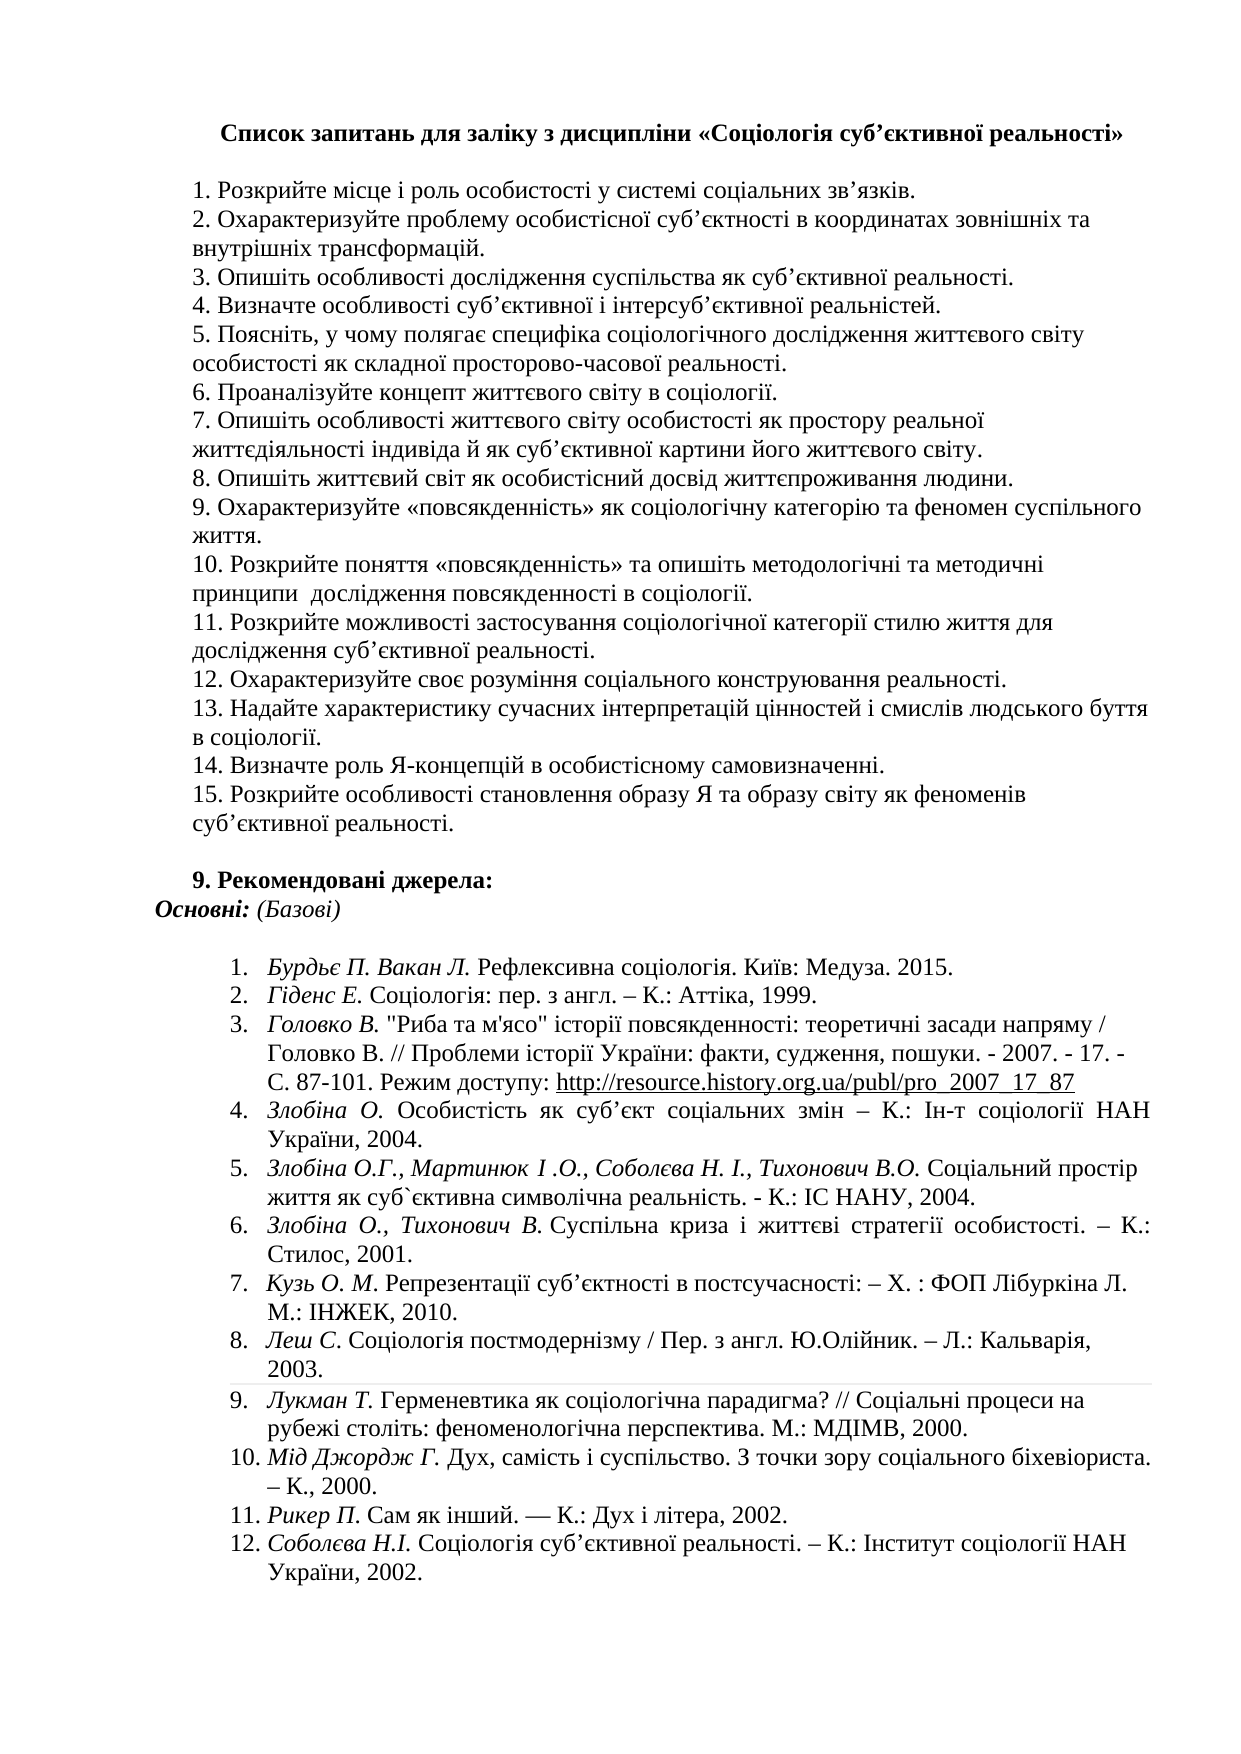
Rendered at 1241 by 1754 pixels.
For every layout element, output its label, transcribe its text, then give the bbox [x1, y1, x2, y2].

list Бурдьє П. Вакан Л. Рефлексивна соціологія. Київ: Медуза. 2015. [229, 952, 1152, 981]
list Рикер П. Сам як інший. — К.: Дух і літера, 2002. [229, 1500, 1152, 1528]
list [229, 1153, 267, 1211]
text 14. Визначте роль Я-концепцій в особистісному самовизначенні. [192, 751, 1152, 779]
text 3. Опишіть особливості дослідження суспільства як суб’єктивної реальності. [192, 262, 1152, 291]
text 1. Розкрийте місце і роль особистості у системі соціальних зв’язків. [192, 176, 1152, 204]
text 9. Охарактеризуйте «повсякденність» як соціологічну категорію та феномен суспільного життя. [192, 492, 1152, 549]
text 4. Визначте особливості суб’єктивної і інтерсуб’єктивної реальністей. [192, 291, 1152, 319]
list Мід Джордж Г. Дух, самість і суспільство. З точки зору соціального біхевіориста. – К., 2000. [229, 1442, 1152, 1500]
text внутрішніх трансформацій. [192, 233, 1152, 262]
list Злобiна О.Г., Мартинюк I .О., Соболєва Н. I., Тихонович В.О. Соціальний простір життя як суб`єктивна символічна реальність. - К.: IС НАНУ, 2004. [976, 1153, 1152, 1211]
text 8. Опишіть життєвий світ як особистісний досвід життєпроживання людини. [192, 463, 1152, 492]
text 6. Проаналізуйте концепт життєвого світу в соціології. [192, 377, 1152, 406]
text 5. Поясніть, у чому полягає специфіка соціологічного дослідження життєвого світу особистості як складної просторово-часової реальності. [192, 319, 1152, 377]
list Гіденс Е. Соціологія: пер. з англ. – К.: Аттіка, 1999. [229, 981, 1152, 1009]
list Злобіна О., Тихонович В. Суспільна криза i життєвi стратегії особистості. – К.: Стилос, 2001. [229, 1211, 1152, 1268]
text 9. Рекомендовані джерела: [192, 866, 1152, 894]
text 11. Розкрийте можливості застосування соціологічної категорії стилю життя для дослідження суб’єктивної реальності. [192, 607, 1152, 664]
text 12. Охарактеризуйте своє розуміння соціального конструювання реальності. [192, 664, 1152, 693]
text Список запитань для заліку з дисципліни «Соціологія суб’єктивної реальності» [192, 118, 1152, 147]
text 13. Надайте характеристику сучасних інтерпретацій цінностей і смислів людського буття в соціології. [192, 693, 1152, 751]
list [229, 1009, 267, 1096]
text 10. Розкрийте поняття «повсякденність» та опишіть методологічні та методичні принципи дослідження повсякденності в соціології. [192, 549, 1152, 607]
text 2. Охарактеризуйте проблему особистісної суб’єктності в координатах зовнішніх та [192, 204, 1152, 233]
list Кузь О. М. Репрезентації суб’єктності в постсучасності: – Х. : ФОП Лібуркіна Л. М.: ІНЖЕК, 2010. [229, 1268, 1152, 1326]
list Соболєва Н.І. Соціологія суб’єктивної реальності. – К.: Інститут соціології НАН України, 2002. [229, 1528, 1152, 1586]
list Лукман Т. Герменевтика як соціологічна парадигма? // Соціальні процеси на рубежі століть: феноменологічна перспектива. М.: МДІМВ, 2000. [229, 1384, 1152, 1442]
text 15. Розкрийте особливості становлення образу Я та образу світу як феноменів суб’єктивної реальності. [192, 779, 1152, 837]
text 7. Опишіть особливості життєвого світу особистості як простору реальної життєдіяльності індивіда й як суб’єктивної картини його життєвого світу. [192, 406, 1152, 463]
text Основні: (Базові) [154, 894, 1152, 923]
list Леш С. Соціологія постмодернізму / Пер. з англ. Ю.Олійник. – Л.: Кальварія, 2003. [229, 1326, 1152, 1383]
list Злобіна О. Особистість як суб’єкт соціальних змін – К.: Ін-т соціології НАН України, 2004. [229, 1096, 1152, 1153]
